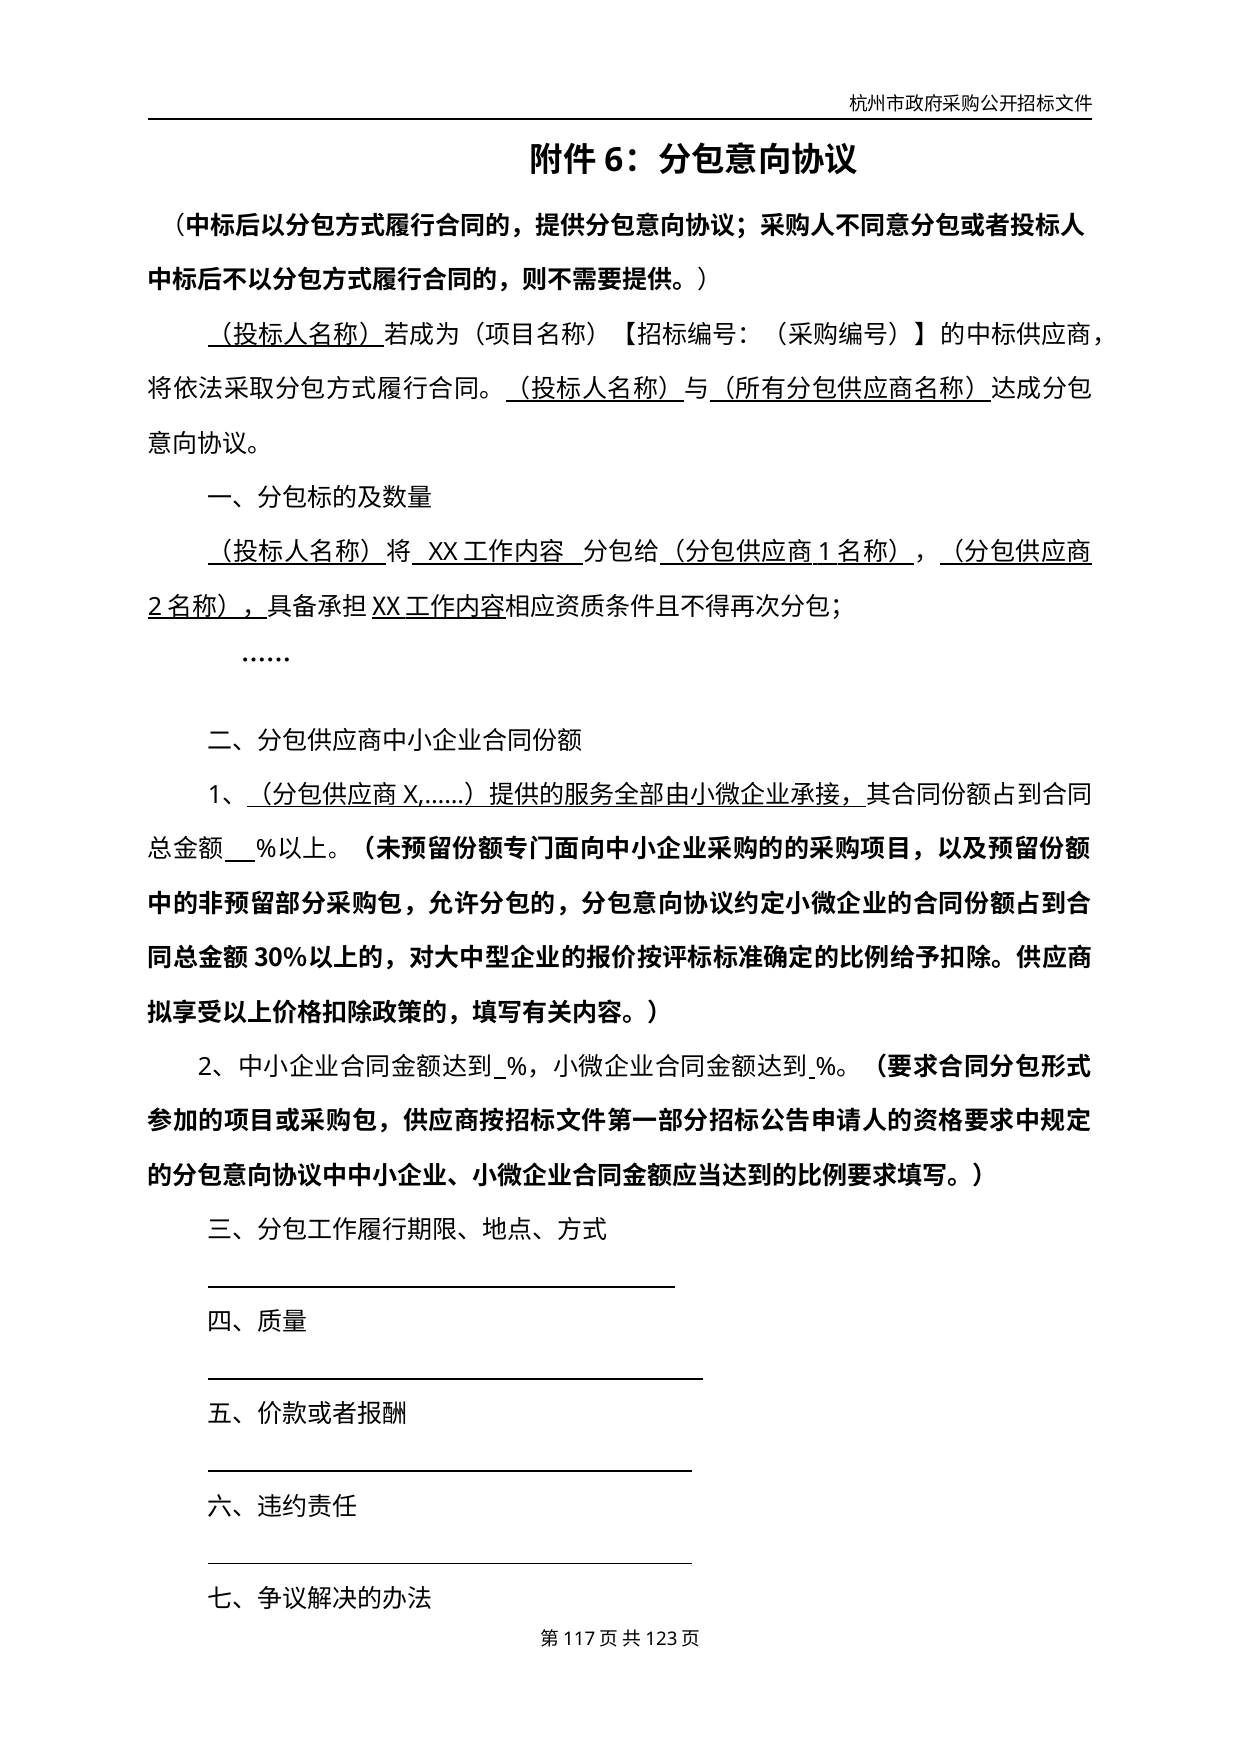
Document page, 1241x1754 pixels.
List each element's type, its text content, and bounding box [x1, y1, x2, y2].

text 四、质量 [148, 1302, 1092, 1338]
text 五、价款或者报酬 [148, 1394, 1092, 1430]
text 三、分包工作履行期限、地点、方式 [148, 1209, 1092, 1246]
text （中标后以分包方式履行合同的，提供分包意向协议；采购人不同意分包或者投标人中标后不以分包方式履行合同的，则不需要提供。） [148, 206, 1092, 296]
text 附件6：分包意向协议 [148, 133, 1092, 181]
text 1、（分包供应商X,……）提供的服务全部由小微企业承接，其合同份额占到合同总金额 %以上。（未预留份额专门面向中小企业采购的的采购项目，以及预留份额中的非预留部分采购包，允许分包的，分包意向协议约定小微企业的合同份额占到合同总金额30%以上的，对大中型企业的报价按评标标准确定的比例给予扣除。供应商拟享受以上价格扣除政策的，填写有关内容。） [148, 774, 1092, 1028]
text （投标人名称）将 XX工作内容 分包给（分包供应商1名称），（分包供应商2名称），具备承担XX工作内容相应资质条件且不得再次分包； [148, 532, 1092, 622]
text 六、违约责任 [207, 1486, 1092, 1522]
text 二、分包供应商中小企业合同份额 [148, 720, 1092, 756]
text 2、中小企业合同金额达到 %，小微企业合同金额达到 %。（要求合同分包形式参加的项目或采购包，供应商按招标文件第一部分招标公告申请人的资格要求中规定的分包意向协议中中小企业、小微企业合同金额应当达到的比例要求填写。） [148, 1046, 1092, 1191]
text 一、分包标的及数量 [148, 477, 1092, 514]
text （投标人名称）若成为（项目名称）【招标编号：（采购编号）】的中标供应商，将依法采取分包方式履行合同。（投标人名称）与（所有分包供应商名称）达成分包意向协议。 [148, 314, 1092, 459]
subtitle …… [217, 641, 1092, 677]
text 七、争议解决的办法 [148, 1578, 1092, 1614]
